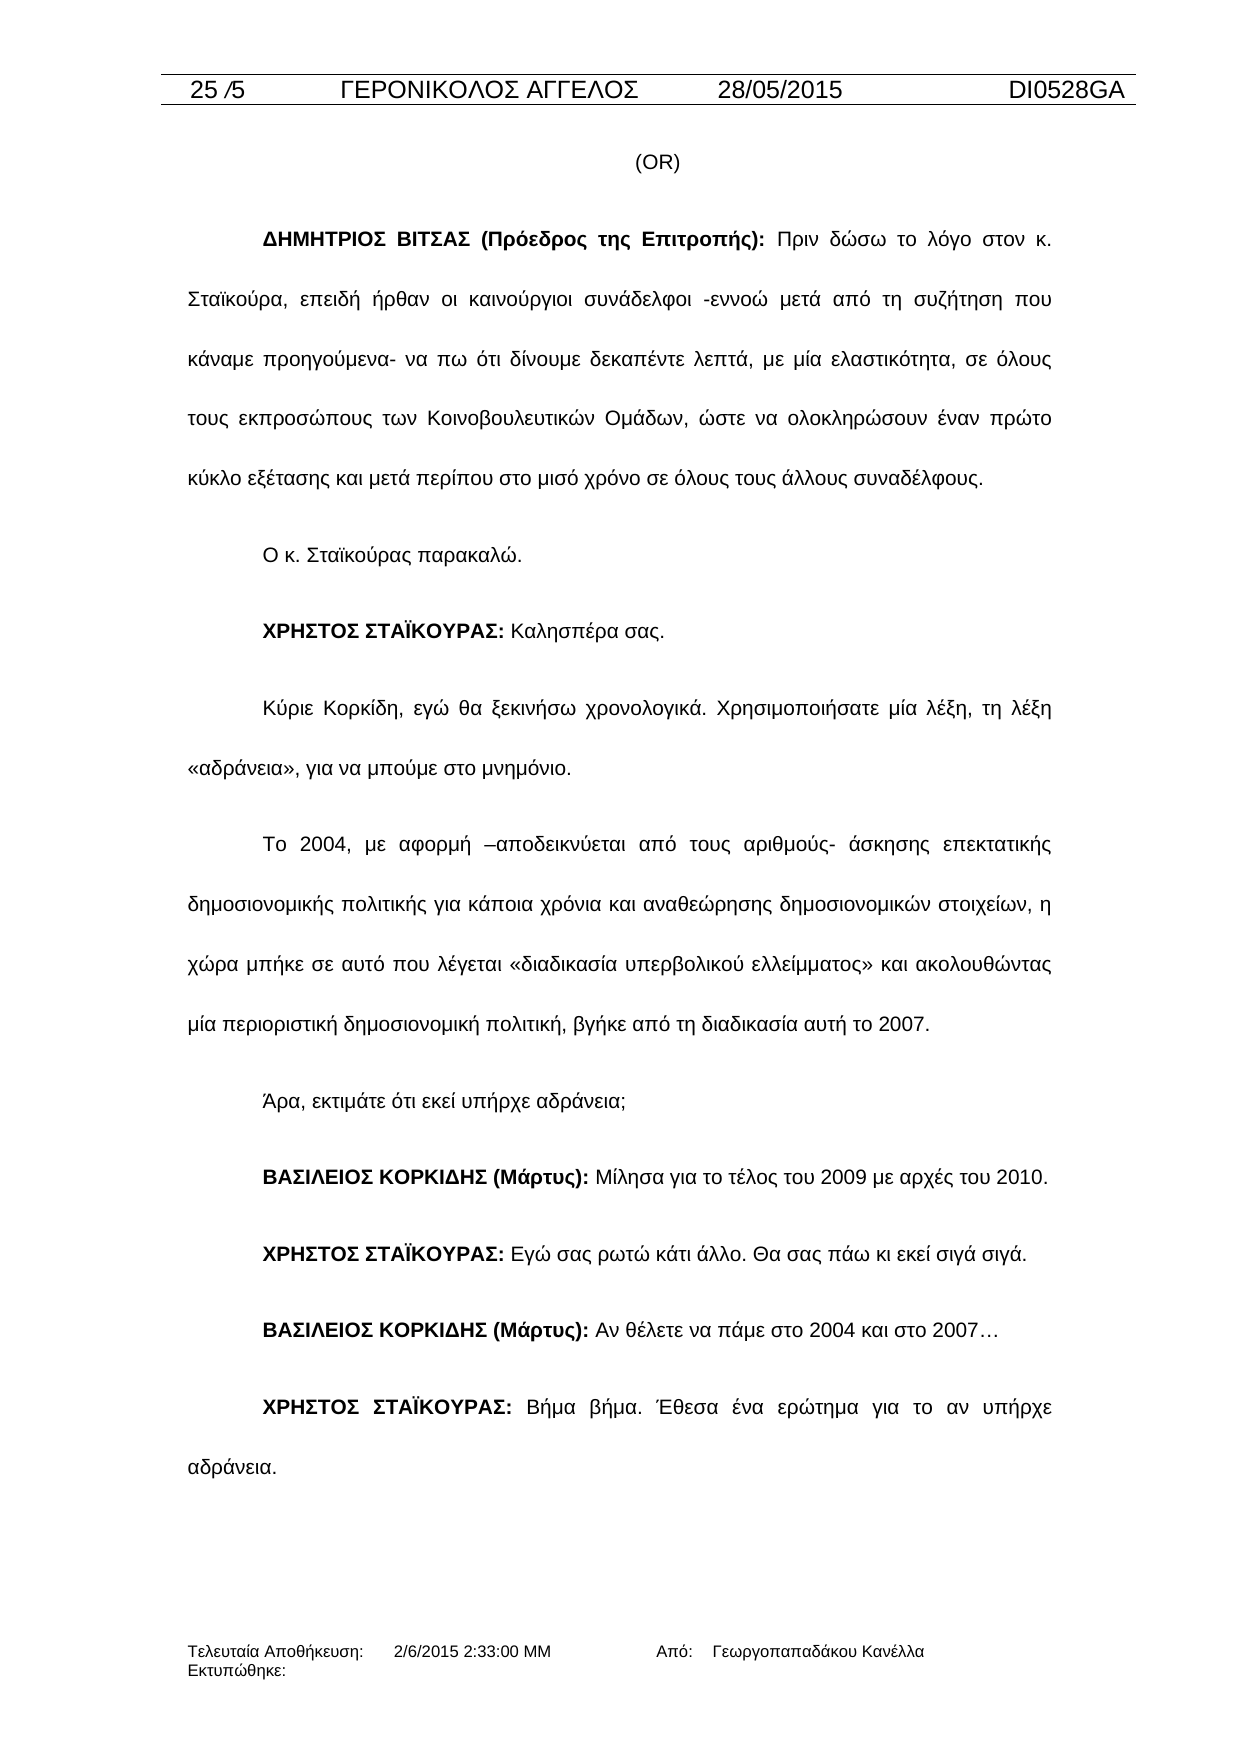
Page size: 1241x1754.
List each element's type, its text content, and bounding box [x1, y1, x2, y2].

text Το 2004, με αφορμή –αποδεικνύεται από τους αριθμούς- άσκησης επεκτατικής δημοσιονομικής πολιτικής για κάποια χρόνια και αναθεώρησης δημοσιονομικών στοιχείων, η χώρα μπήκε σε αυτό που λέγεται «διαδικασία υπερβολικού ελλείμματος» και ακολουθώντας μία περιοριστική δημοσιονομική πολιτική, βγήκε από τη διαδικασία αυτή το 2007. [187, 832, 1053, 1036]
text Κύριε Κορκίδη, εγώ θα ξεκινήσω χρονολογικά. Χρησιμοποιήσατε μία λέξη, τη λέξη «αδράνεια», για να μπούμε στο μνημόνιο. [187, 696, 1053, 780]
text ΔΗΜΗΤΡΙΟΣ ΒΙΤΣΑΣ (Πρόεδρος της Επιτροπής): Πριν δώσω το λόγο στον κ. Σταϊκούρα, επειδή ήρθαν οι καινούργιοι συνάδελφοι -εννοώ μετά από τη συζήτηση που κάναμε προηγούμενα- να πω ότι δίνουμε δεκαπέντε λεπτά, με μία ελαστικότητα, σε όλους τους εκπροσώπους των Κοινοβουλευτικών Ομάδων, ώστε να ολοκληρώσουν έναν πρώτο κύκλο εξέτασης και μετά περίπου στο μισό χρόνο σε όλους τους άλλους συναδέλφους. [187, 227, 1053, 490]
text (OR) [187, 150, 1053, 174]
text Ο κ. Σταϊκούρας παρακαλώ. [187, 543, 1053, 567]
text ΧΡΗΣΤΟΣ ΣΤΑΪΚΟΥΡΑΣ: Εγώ σας ρωτώ κάτι άλλο. Θα σας πάω κι εκεί σιγά σιγά. [187, 1242, 1053, 1266]
text ΒΑΣΙΛΕΙΟΣ ΚΟΡΚΙΔΗΣ (Μάρτυς): Μίλησα για το τέλος του 2009 με αρχές του 2010. [187, 1165, 1053, 1189]
text ΧΡΗΣΤΟΣ ΣΤΑΪΚΟΥΡΑΣ: Καλησπέρα σας. [187, 619, 1053, 643]
text ΒΑΣΙΛΕΙΟΣ ΚΟΡΚΙΔΗΣ (Μάρτυς): Αν θέλετε να πάμε στο 2004 και στο 2007… [187, 1318, 1053, 1342]
text Άρα, εκτιμάτε ότι εκεί υπήρχε αδράνεια; [187, 1088, 1053, 1112]
text ΧΡΗΣΤΟΣ ΣΤΑΪΚΟΥΡΑΣ: Βήμα βήμα. Έθεσα ένα ερώτημα για το αν υπήρχε αδράνεια. [187, 1395, 1053, 1479]
